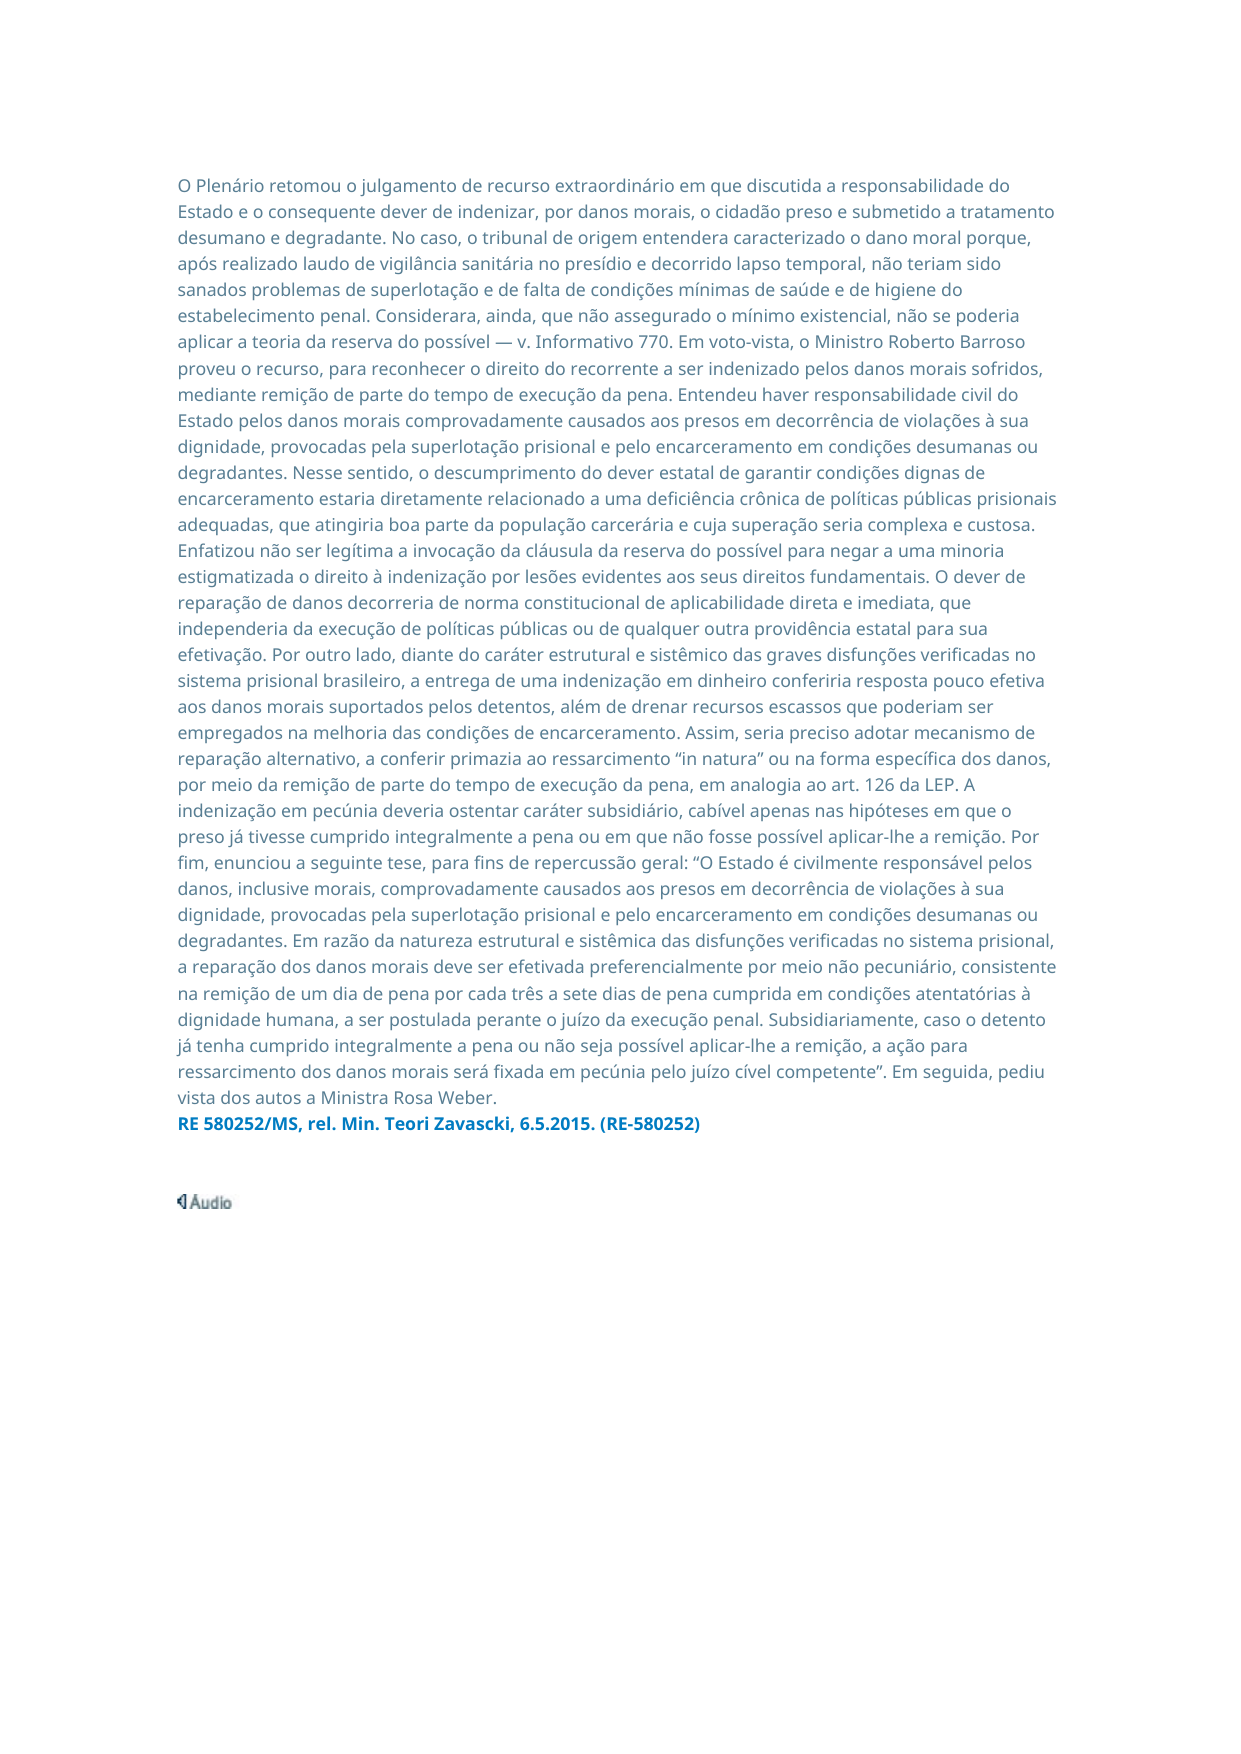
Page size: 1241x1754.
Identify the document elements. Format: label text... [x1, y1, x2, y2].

picture [177, 1194, 246, 1209]
text O Plenário retomou o julgamento de recurso extraordinário em que discutida a responsabilidade do Estado e o consequente dever de indenizar, por danos morais, o cidadão preso e submetido a tratamento desumano e degradante. No caso, o tribunal de origem entendera caracterizado o dano moral porque, após realizado laudo de vigilância sanitária no presídio e decorrido lapso temporal, não teriam sido sanados problemas de superlotação e de falta de condições mínimas de saúde e de higiene do estabelecimento penal. Considerara, ainda, que não assegurado o mínimo existencial, não se poderia aplicar a teoria da reserva do possível — v. Informativo 770. Em voto-vista, o Ministro Roberto Barroso proveu o recurso, para reconhecer o direito do recorrente a ser indenizado pelos danos morais sofridos, mediante remição de parte do tempo de execução da pena. Entendeu haver responsabilidade civil do Estado pelos danos morais comprovadamente causados aos presos em decorrência de violações à sua dignidade, provocadas pela superlotação prisional e pelo encarceramento em condições desumanas ou degradantes. Nesse sentido, o descumprimento do dever estatal de garantir condições dignas de encarceramento estaria diretamente relacionado a uma deficiência crônica de políticas públicas prisionais adequadas, que atingiria boa parte da população carcerária e cuja superação seria complexa e custosa. Enfatizou não ser legítima a invocação da cláusula da reserva do possível para negar a uma minoria estigmatizada o direito à indenização por lesões evidentes aos seus direitos fundamentais. O dever de reparação de danos decorreria de norma constitucional de aplicabilidade direta e imediata, que independeria da execução de políticas públicas ou de qualquer outra providência estatal para sua efetivação. Por outro lado, diante do caráter estrutural e sistêmico das graves disfunções verificadas no sistema prisional brasileiro, a entrega de uma indenização em dinheiro conferiria resposta pouco efetiva aos danos morais suportados pelos detentos, além de drenar recursos escassos que poderiam ser empregados na melhoria das condições de encarceramento. Assim, seria preciso adotar mecanismo de reparação alternativo, a conferir primazia ao ressarcimento “in natura” ou na forma específica dos danos, por meio da remição de parte do tempo de execução da pena, em analogia ao art. 126 da LEP. A indenização em pecúnia deveria ostentar caráter subsidiário, cabível apenas nas hipóteses em que o preso já tivesse cumprido integralmente a pena ou em que não fosse possível aplicar-lhe a remição. Por fim, enunciou a seguinte tese, para fins de repercussão geral: “O Estado é civilmente responsável pelos danos, inclusive morais, comprovadamente causados aos presos em decorrência de violações à sua dignidade, provocadas pela superlotação prisional e pelo encarceramento em condições desumanas ou degradantes. Em razão da natureza estrutural e sistêmica das disfunções verificadas no sistema prisional, a reparação dos danos morais deve ser efetivada preferencialmente por meio não pecuniário, consistente na remição de um dia de pena por cada três a sete dias de pena cumprida em condições atentatórias à dignidade humana, a ser postulada perante o juízo da execução penal. Subsidiariamente, caso o detento já tenha cumprido integralmente a pena ou não seja possível aplicar-lhe a remição, a ação para ressarcimento dos danos morais será fixada em pecúnia pelo juízo cível competente”. Em seguida, pediu vista dos autos a Ministra Rosa Weber. RE 580252/MS, rel. Min. Teori Zavascki, 6.5.2015. (RE-580252) [177, 148, 1063, 1248]
